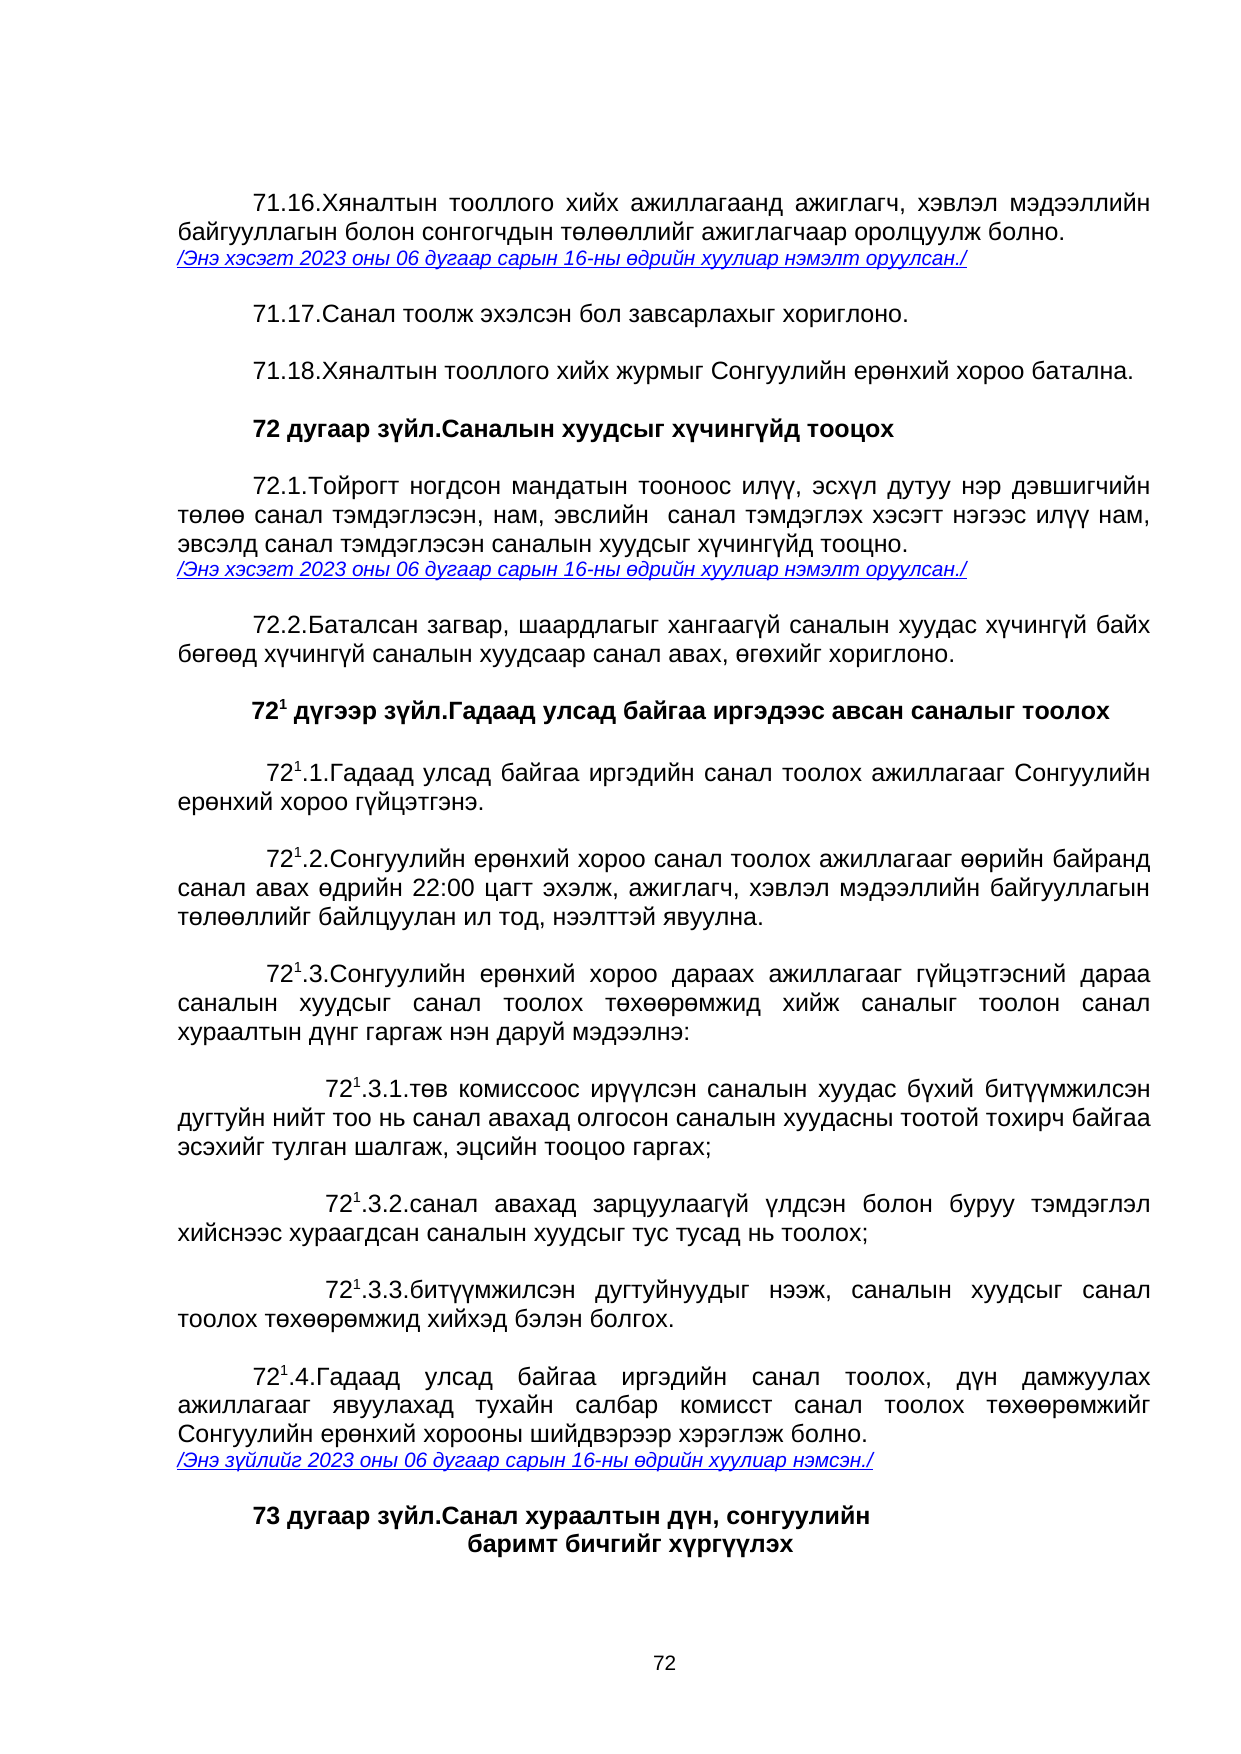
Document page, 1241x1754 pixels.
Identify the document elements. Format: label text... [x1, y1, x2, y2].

text 71.17.Санал тоолж эхэлсэн бол завсарлахыг хориглоно. [177, 298, 1152, 327]
text /Энэ хэсэгт 2023 оны 06 дугаар сарын 16-ны өдрийн хуулиар нэмэлт оруулсан./ [177, 246, 1152, 270]
text 72 дугаар зүйл.Саналын хуудсыг хүчингүйд тооцох [177, 413, 1152, 442]
text 721.1.Гадаад улсад байгаа иргэдийн санал тоолох ажиллагааг Сонгуулийн ерөнхий хороо гүйцэтгэнэ. [177, 758, 1152, 816]
text 721.3.3.битүүмжилсэн дугтуйнуудыг нээж, саналын хуудсыг санал тоолох төхөөрөмжид хийхэд бэлэн болгох. [177, 1276, 1152, 1333]
text 721 дүгээр зүйл.Гадаад улсад байгаа иргэдээс авсан саналыг тоолох [177, 696, 1152, 725]
text 721.2.Сонгуулийн ерөнхий хороо санал тоолох ажиллагааг өөрийн байранд санал авах өдрийн 22:00 цагт эхэлж, ажиглагч, хэвлэл мэдээллийн байгууллагын төлөөллийг байлцуулан ил тод, нээлттэй явуулна. [177, 844, 1152, 931]
text 721.3.2.санал авахад зарцуулаагүй үлдсэн болон буруу тэмдэглэл хийснээс хураагдсан саналын хуудсыг тус тусад нь тоолох; [177, 1189, 1152, 1247]
text 73 дугаар зүйл.Санал хураалтын дүн, сонгуулийн [252, 1501, 1152, 1529]
text 71.18.Хяналтын тооллого хийх журмыг Сонгуулийн ерөнхий хороо батална. [177, 356, 1152, 385]
text 721.3.1.төв комиссоос ирүүлсэн саналын хуудас бүхий битүүмжилсэн дугтуйн нийт тоо нь санал авахад олгосон саналын хуудасны тоотой тохирч байгаа эсэхийг тулган шалгаж, эцсийн тооцоо гаргах; [177, 1074, 1152, 1161]
text баримт бичгийг хүргүүлэх [177, 1529, 1152, 1558]
text /Энэ зүйлийг 2023 оны 06 дугаар сарын 16-ны өдрийн хуулиар нэмсэн./ [177, 1448, 1152, 1472]
text 72.1.Тойрогт ногдсон мандатын тооноос илүү, эсхүл дутуу нэр дэвшигчийн төлөө санал тэмдэглэсэн, нам, эвслийн санал тэмдэглэх хэсэгт нэгээс илүү нам, эвсэлд санал тэмдэглэсэн саналын хуудсыг хүчингүйд тооцно. [177, 471, 1152, 557]
text 71.16.Хяналтын тооллого хийх ажиллагаанд ажиглагч, хэвлэл мэдээллийн байгууллагын болон сонгогчдын төлөөллийг ажиглагчаар оролцуулж болно. [177, 188, 1152, 246]
text 721.3.Сонгуулийн ерөнхий хороо дараах ажиллагааг гүйцэтгэсний дараа саналын хуудсыг санал тоолох төхөөрөмжид хийж саналыг тоолон санал хураалтын дүнг гаргаж нэн даруй мэдээлнэ: [177, 959, 1152, 1046]
text 721.4.Гадаад улсад байгаа иргэдийн санал тоолох, дүн дамжуулах ажиллагааг явуулахад тухайн салбар комисст санал тоолох төхөөрөмжийг Сонгуулийн ерөнхий хорооны шийдвэрээр хэрэглэж болно. [177, 1362, 1152, 1448]
text 72.2.Баталсан загвар, шаардлагыг хангаагүй саналын хуудас хүчингүй байх бөгөөд хүчингүй саналын хуудсаар санал авах, өгөхийг хориглоно. [177, 610, 1152, 667]
text /Энэ хэсэгт 2023 оны 06 дугаар сарын 16-ны өдрийн хуулиар нэмэлт оруулсан./ [177, 557, 1152, 581]
